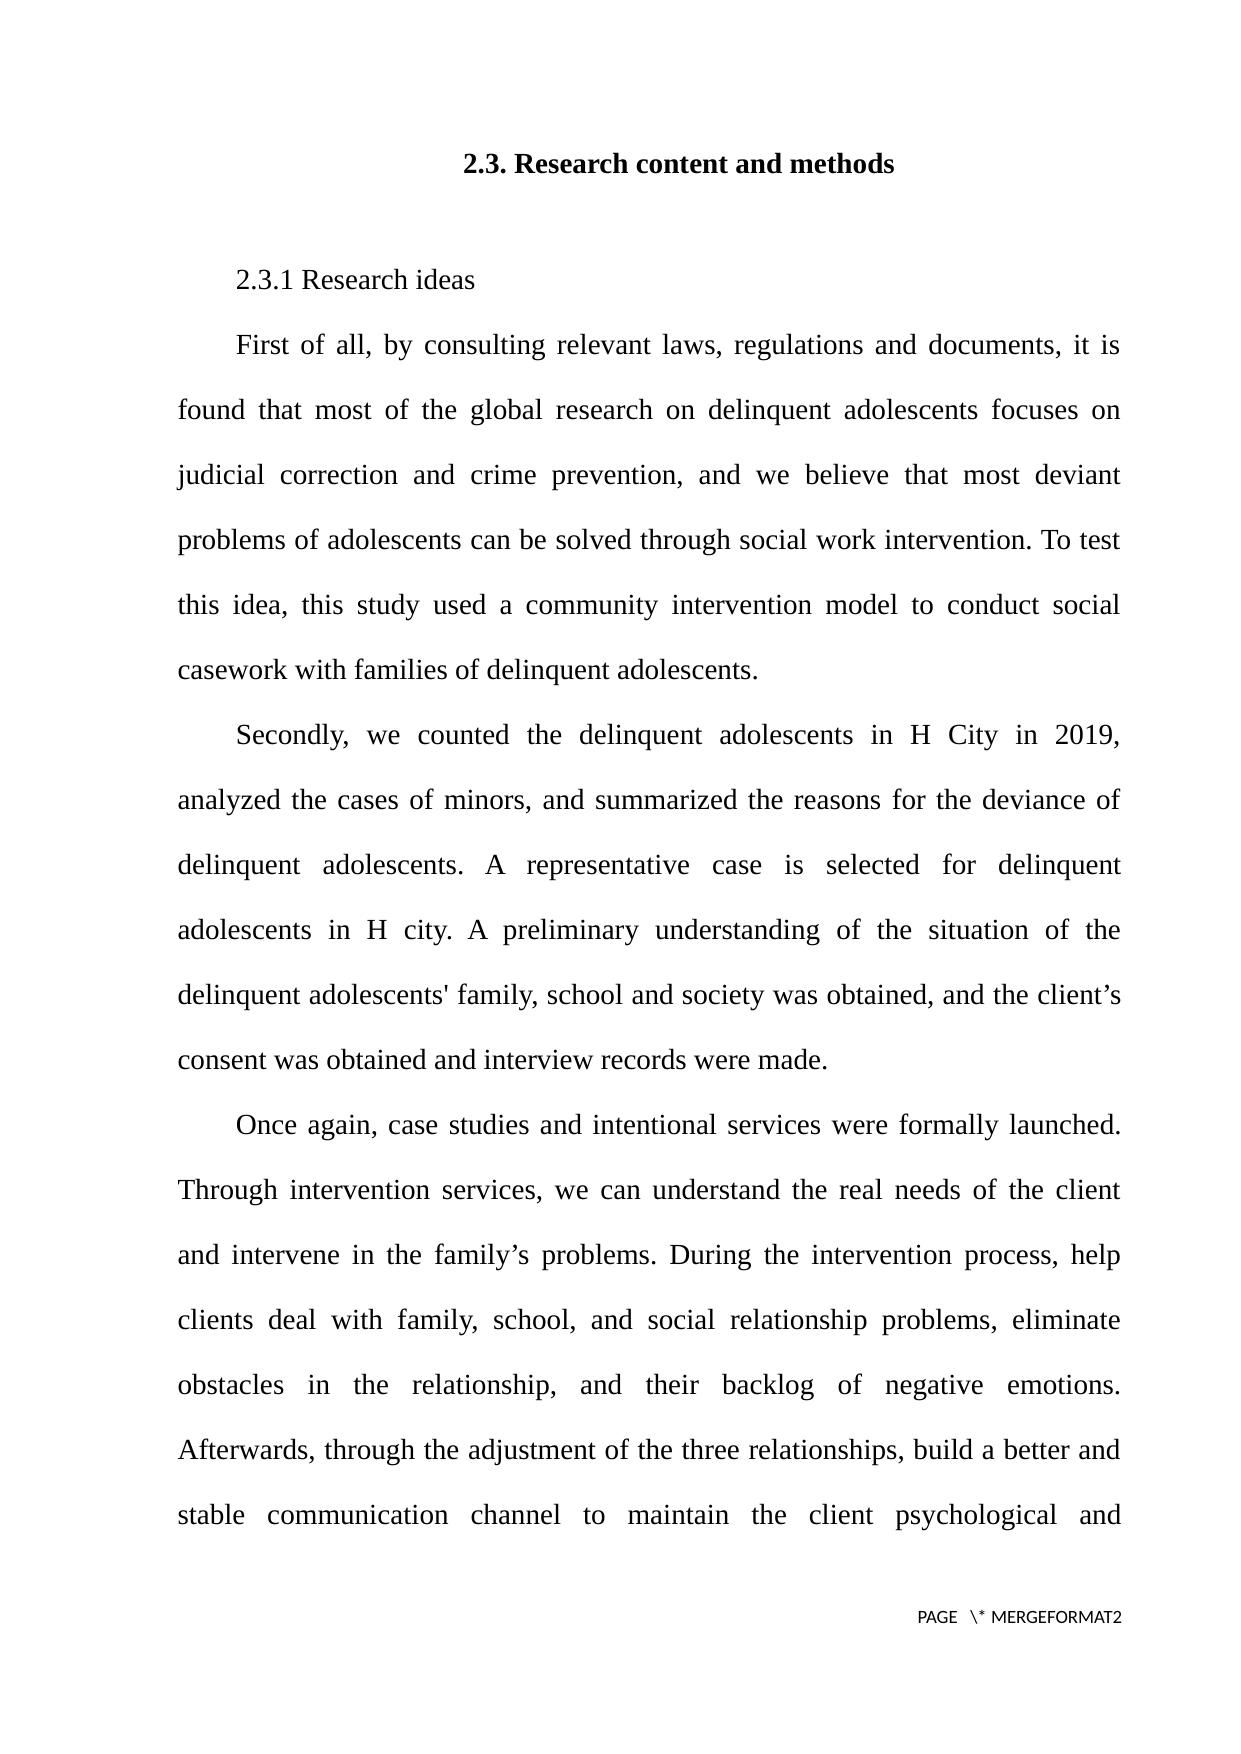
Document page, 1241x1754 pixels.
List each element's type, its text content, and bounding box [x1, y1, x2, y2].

text First of all, by consulting relevant laws, regulations and documents, it is found that most of the global research on delinquent adolescents focuses on judicial correction and crime prevention, and we believe that most deviant problems of adolescents can be solved through social work intervention. To test this idea, this study used a community intervention model to conduct social casework with families of delinquent adolescents. [177, 311, 1122, 701]
subtitle 2.3. Research content and methods [177, 130, 1122, 195]
text Secondly, we counted the delinquent adolescents in H City in 2019, analyzed the cases of minors, and summarized the reasons for the deviance of delinquent adolescents. A representative case is selected for delinquent adolescents in H city. A preliminary understanding of the situation of the delinquent adolescents' family, school and society was obtained, and the client’s consent was obtained and interview records were made. [177, 701, 1122, 1091]
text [177, 1091, 1122, 1546]
text 2.3.1 Research ideas [177, 246, 1122, 311]
